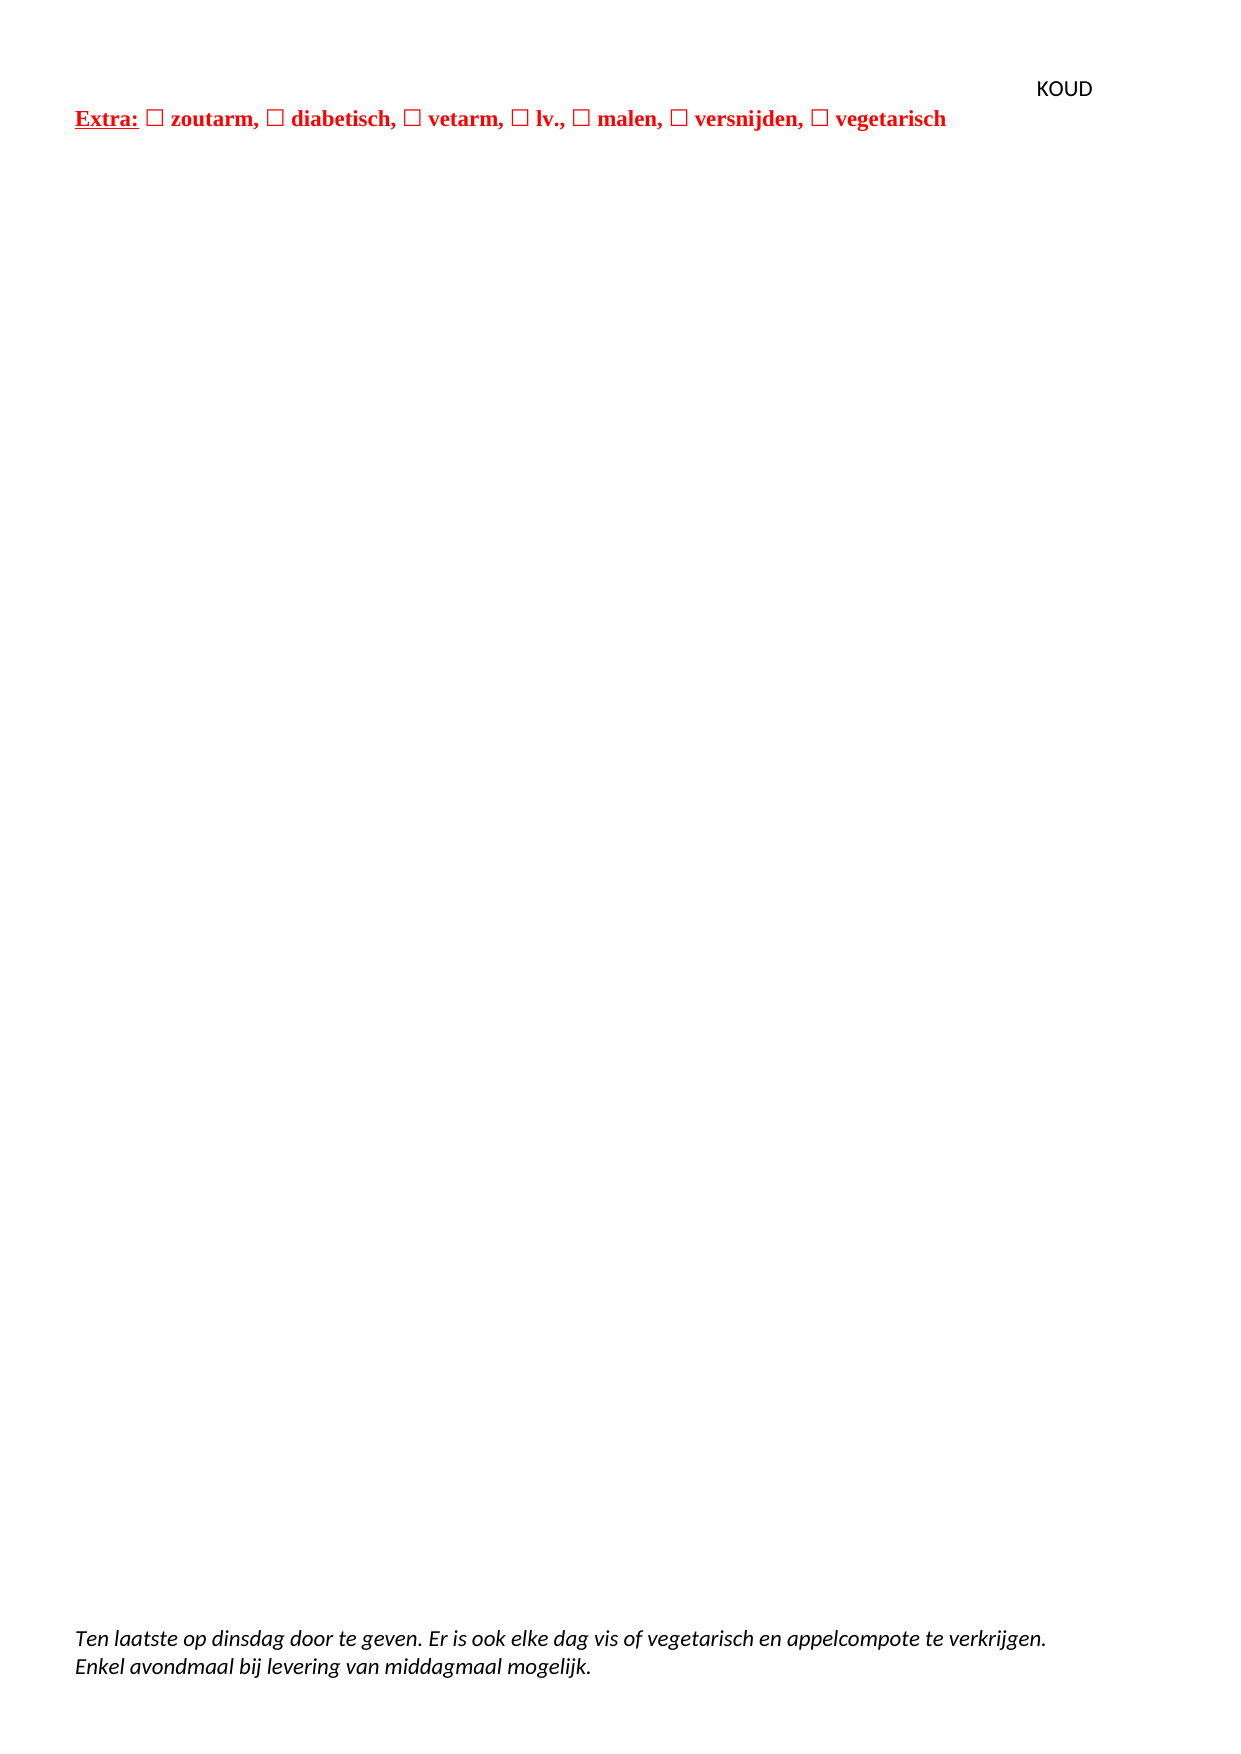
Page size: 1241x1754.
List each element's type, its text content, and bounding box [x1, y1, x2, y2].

text Extra: zoutarm, diabetisch, vetarm, lv., malen, versnijden, vegetarisch [75, 102, 1092, 133]
